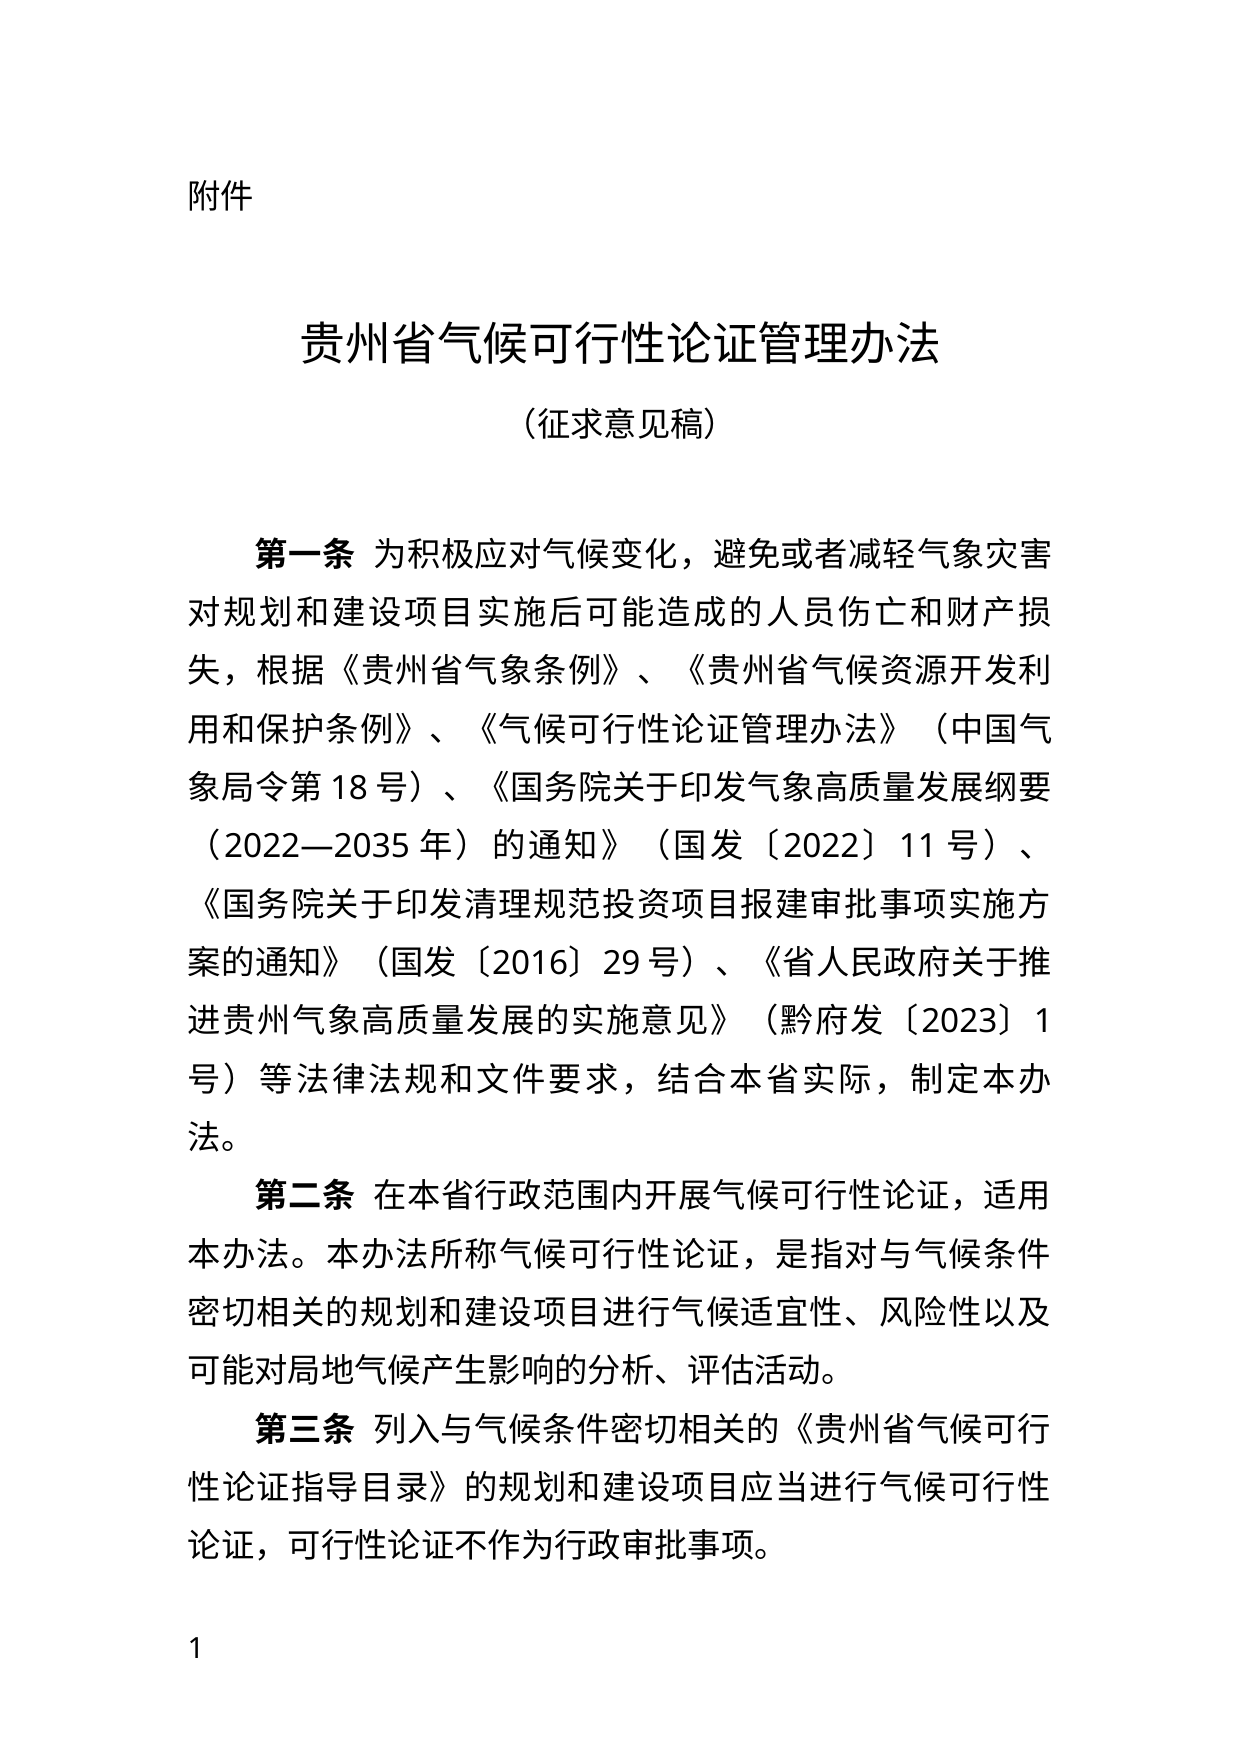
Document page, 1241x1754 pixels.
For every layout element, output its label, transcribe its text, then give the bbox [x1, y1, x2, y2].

text （征求意见稿） [187, 389, 1053, 454]
text 第二条 在本省行政范围内开展气候可行性论证，适用本办法。本办法所称气候可行性论证，是指对与气候条件密切相关的规划和建设项目进行气候适宜性、风险性以及可能对局地气候产生影响的分析、评估活动。 [187, 1161, 1053, 1394]
text 附件 [187, 162, 1053, 227]
text 第一条 为积极应对气候变化，避免或者减轻气象灾害对规划和建设项目实施后可能造成的人员伤亡和财产损失，根据《贵州省气象条例》、《贵州省气候资源开发利用和保护条例》、《气候可行性论证管理办法》（中国气象局令第18号）、《国务院关于印发气象高质量发展纲要（2022—2035年）的通知》（国发〔2022〕11号）、《国务院关于印发清理规范投资项目报建审批事项实施方案的通知》（国发〔2016〕29号）、《省人民政府关于推进贵州气象高质量发展的实施意见》（黔府发〔2023〕1号）等法律法规和文件要求，结合本省实际，制定本办法。 [187, 519, 1053, 1161]
text 贵州省气候可行性论证管理办法 [187, 292, 1053, 389]
text 第三条 列入与气候条件密切相关的《贵州省气候可行性论证指导目录》的规划和建设项目应当进行气候可行性论证，可行性论证不作为行政审批事项。 [187, 1394, 1053, 1569]
